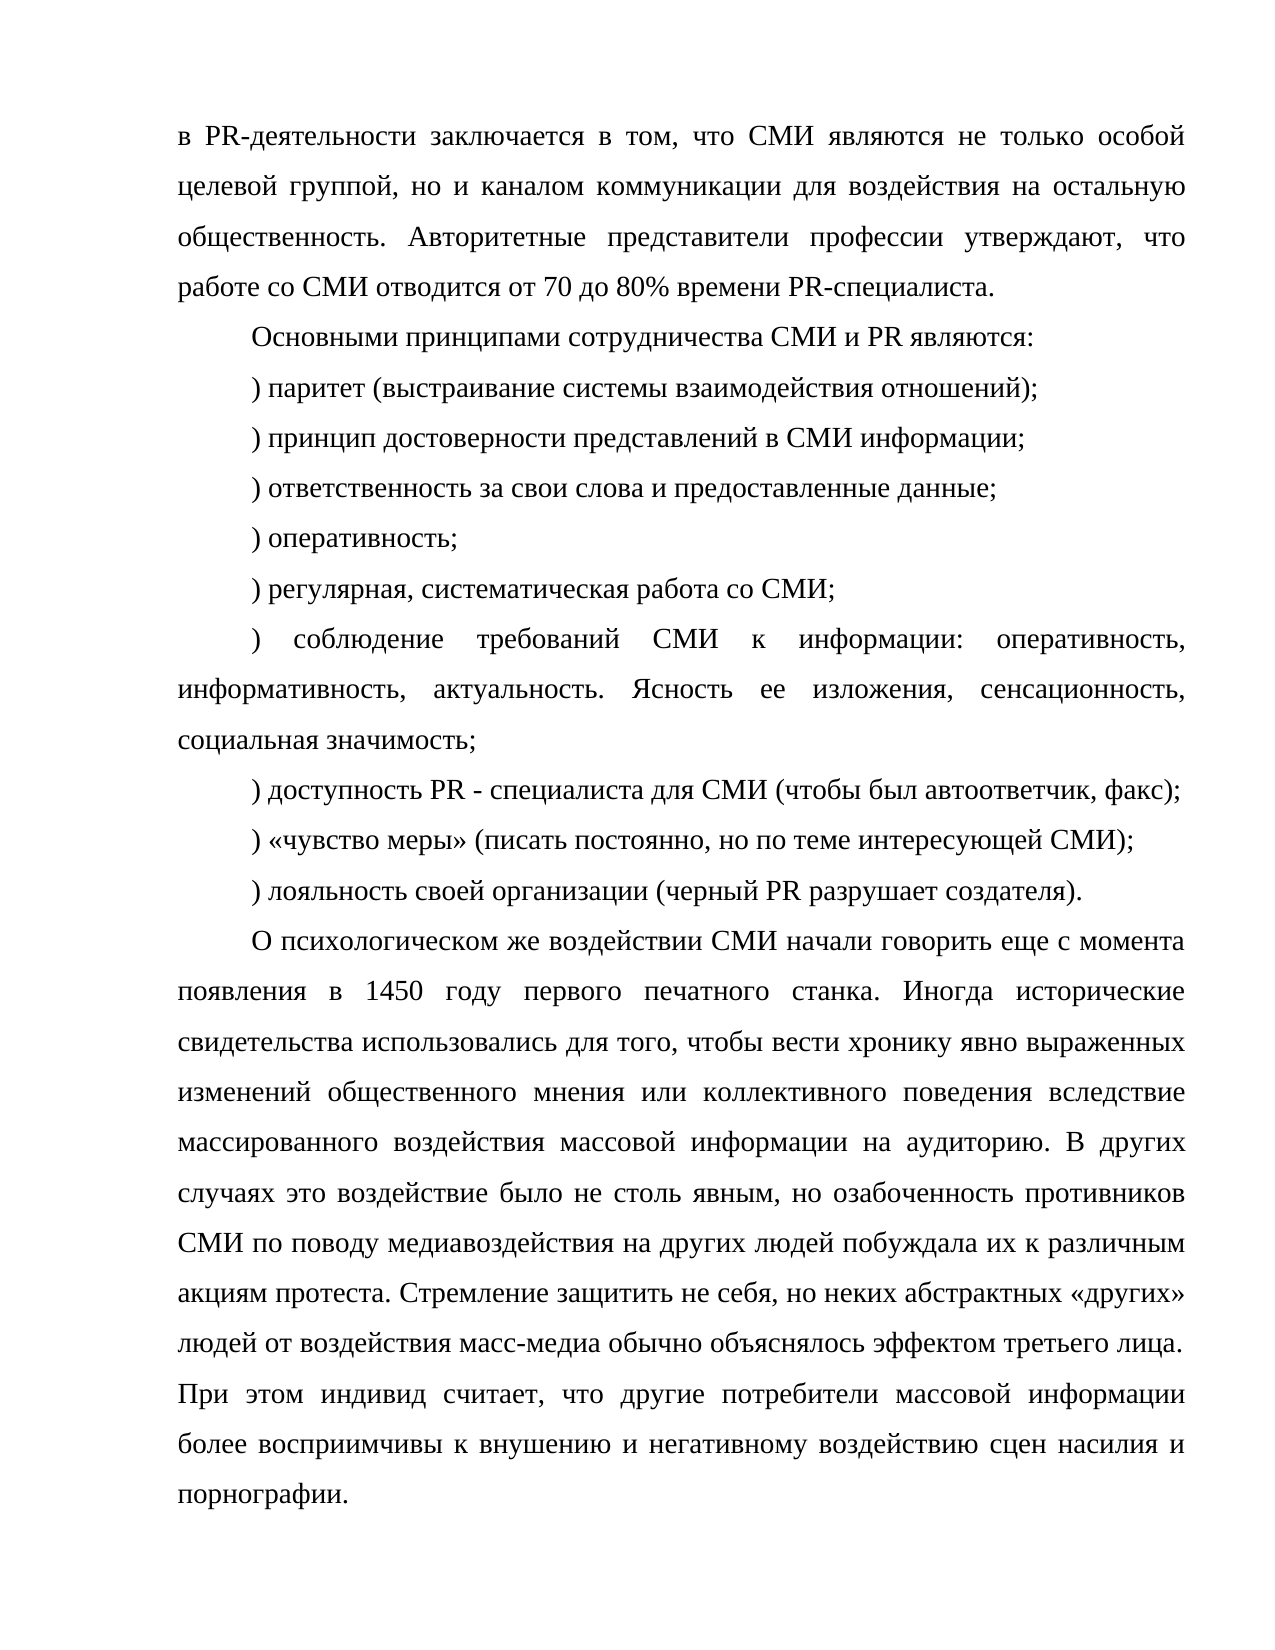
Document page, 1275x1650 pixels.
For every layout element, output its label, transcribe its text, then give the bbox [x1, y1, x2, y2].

text ) оперативность; [177, 521, 1186, 554]
text ) ответственность за свои слова и предоставленные данные; [177, 470, 1186, 504]
text ) доступность PR - специалиста для СМИ (чтобы был автоответчик, факс); [177, 772, 1186, 806]
text ) регулярная, систематическая работа со СМИ; [177, 571, 1186, 604]
text Основными принципами сотрудничества СМИ и PR являются: [177, 319, 1186, 353]
text ) лояльность своей организации (черный PR разрушает создателя). [177, 873, 1186, 906]
text ) принцип достоверности представлений в СМИ информации; [177, 420, 1186, 453]
text ) паритет (выстраивание системы взаимодействия отношений); [177, 370, 1186, 403]
text О психологическом же воздействии СМИ начали говорить еще с момента появления в 1450 году первого печатного станка. Иногда исторические свидетельства использовались для того, чтобы вести хронику явно выраженных изменений общественного мнения или коллективного поведения вследствие массированного воздействия массовой информации на аудиторию. В других случаях это воздействие было не столь явным, но озабоченность противников СМИ по поводу медиавоздействия на других людей побуждала их к различным акциям протеста. Стремление защитить не себя, но неких абстрактных «других» людей от воздействия масс-медиа обычно объяснялось эффектом третьего лица. При этом индивид считает, что другие потребители массовой информации более восприимчивы к внушению и негативному воздействию сцен насилия и порнографии. [177, 923, 1186, 1510]
text ) соблюдение требований СМИ к информации: оперативность, информативность, актуальность. Ясность ее изложения, сенсационность, социальная значимость; [177, 621, 1186, 755]
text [177, 118, 1186, 303]
text ) «чувство меры» (писать постоянно, но по теме интересующей СМИ); [177, 822, 1186, 856]
